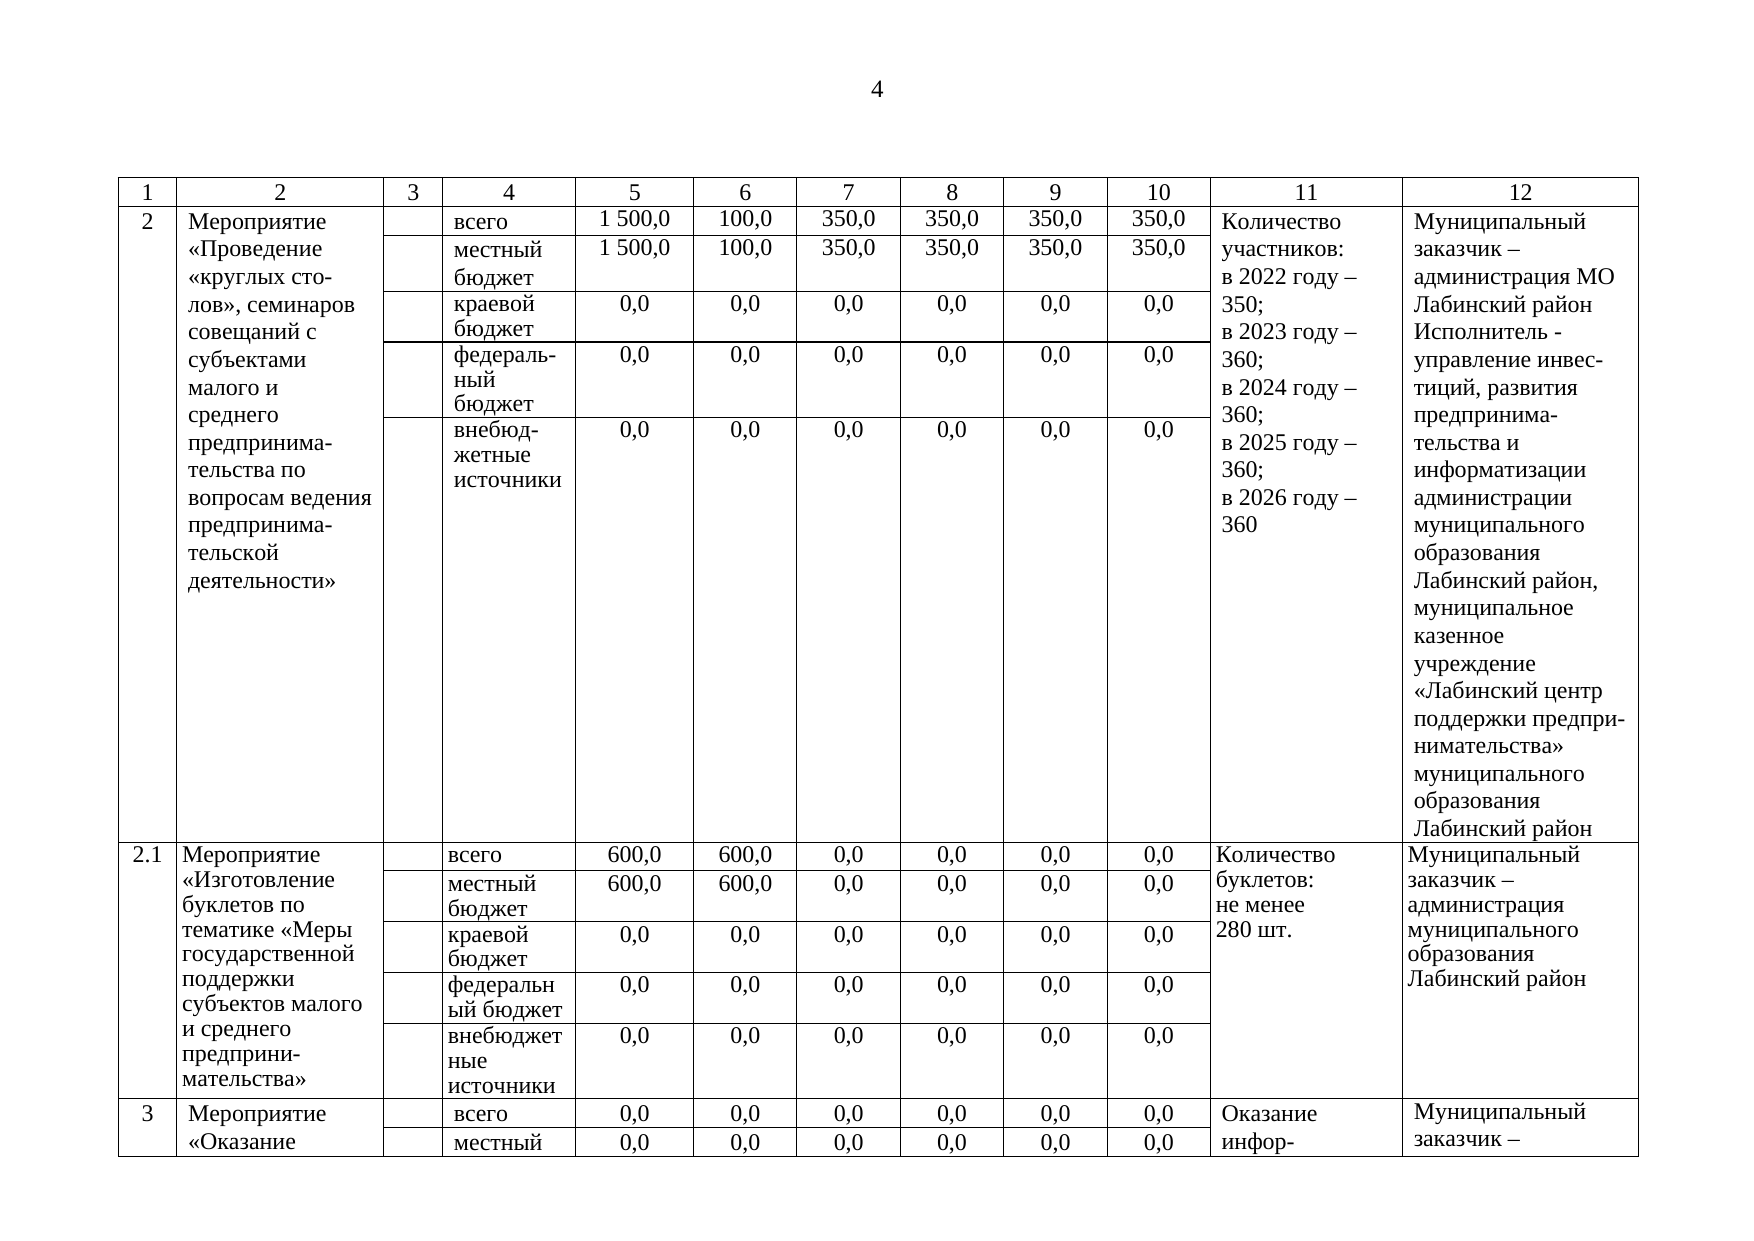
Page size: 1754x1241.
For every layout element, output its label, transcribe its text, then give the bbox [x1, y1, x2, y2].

table_cell 5 [576, 178, 693, 206]
table_cell 350,0 [1004, 236, 1107, 291]
table_cell 0,0 [1004, 843, 1107, 870]
table_cell 600,0 [576, 871, 693, 921]
table_cell 1 500,0 [576, 207, 693, 234]
table_cell 0,0 [1108, 1024, 1210, 1098]
table_cell 0,0 [901, 871, 1003, 921]
table_cell 2 [177, 178, 383, 206]
table_cell краевой бюджет [443, 292, 575, 341]
table_cell 0,0 [576, 292, 693, 341]
table_cell 0,0 [901, 1128, 1003, 1156]
table_cell 2 [119, 207, 176, 842]
table_cell 350,0 [901, 207, 1003, 234]
table_cell 6 [694, 178, 796, 206]
table_cell Количество участников: в 2022 году – 350; в 2023 году – 360; в 2024 году – 360; в 2025 году – 360; в 2026 году – 360 [1211, 207, 1402, 842]
table_cell 0,0 [694, 418, 796, 842]
table_cell 0,0 [694, 1099, 796, 1127]
table_cell 0,0 [797, 1128, 900, 1156]
table_cell 0,0 [1108, 1128, 1210, 1156]
table_cell 0,0 [576, 922, 693, 972]
table_cell Муниципальный заказчик – администрация муниципального образования Лабинский район [1403, 843, 1638, 1098]
table_cell 600,0 [576, 843, 693, 870]
table_cell 0,0 [1004, 973, 1107, 1023]
table_cell 0,0 [694, 973, 796, 1023]
table_cell [384, 843, 442, 870]
table_cell 100,0 [694, 236, 796, 291]
table_cell 9 [1004, 178, 1107, 206]
table_cell 0,0 [901, 1024, 1003, 1098]
table_cell 0,0 [1004, 871, 1107, 921]
table_cell 0,0 [1004, 418, 1107, 842]
table_cell 0,0 [1004, 1099, 1107, 1127]
table_cell 3 [384, 178, 442, 206]
table_cell 0,0 [1004, 922, 1107, 972]
table_cell 0,0 [901, 1099, 1003, 1127]
table_cell [384, 922, 442, 972]
table_cell 0,0 [901, 843, 1003, 870]
table_cell федеральный бюджет [443, 973, 575, 1023]
table_cell 7 [797, 178, 900, 206]
table_cell 0,0 [1004, 1128, 1107, 1156]
table_cell 0,0 [1108, 843, 1210, 870]
table_cell 0,0 [797, 871, 900, 921]
table_cell 0,0 [901, 343, 1003, 417]
table_cell [384, 1024, 442, 1098]
table_cell 100,0 [694, 207, 796, 234]
table_cell 0,0 [1108, 418, 1210, 842]
table_cell 0,0 [797, 973, 900, 1023]
table_cell 0,0 [797, 843, 900, 870]
table_cell 0,0 [694, 343, 796, 417]
table_cell 600,0 [694, 871, 796, 921]
table_cell 350,0 [797, 236, 900, 291]
table_cell 0,0 [1004, 1024, 1107, 1098]
table_cell 0,0 [797, 292, 900, 341]
table_cell [384, 418, 442, 842]
table_cell 350,0 [901, 236, 1003, 291]
table_cell 0,0 [901, 922, 1003, 972]
table_cell Муниципальный заказчик – администрация МО Лабинский район Исполнитель - управление инвес-тиций, развития предпринима-тельства и информатизации администрации муниципального образования Лабинский район, муниципальное казенное учреждение «Лабинский центр поддержки предпри-нимательства» муниципального образования Лабинский район [1403, 207, 1638, 842]
table_cell 4 [443, 178, 575, 206]
table_cell 0,0 [694, 922, 796, 972]
table_cell 350,0 [1004, 207, 1107, 234]
table_cell [384, 1128, 442, 1156]
table_cell 11 [1211, 178, 1402, 206]
table_cell Оказание инфор- [1211, 1099, 1402, 1156]
table_cell внебюджетные источники [443, 1024, 575, 1098]
table_cell местный бюджет [443, 236, 575, 291]
table_cell 0,0 [576, 418, 693, 842]
table_cell 0,0 [797, 343, 900, 417]
table_cell 0,0 [1108, 1099, 1210, 1127]
table_cell 0,0 [1108, 343, 1210, 417]
table_cell 0,0 [901, 418, 1003, 842]
table_cell всего [443, 1099, 575, 1127]
table_cell 0,0 [1108, 871, 1210, 921]
table_cell Мероприятие «Проведение «круглых сто-лов», семинаров совещаний с субъектами малого и среднего предпринима-тельства по вопросам ведения предпринима-тельской деятельности» [177, 207, 383, 842]
table_cell [384, 207, 442, 234]
table_cell 0,0 [576, 973, 693, 1023]
table_cell [384, 236, 442, 291]
table_cell всего [443, 843, 575, 870]
table_cell 0,0 [1004, 292, 1107, 341]
table_cell 0,0 [694, 1024, 796, 1098]
table_cell 0,0 [1004, 343, 1107, 417]
table_cell 0,0 [797, 1024, 900, 1098]
table_cell 0,0 [1108, 292, 1210, 341]
table_cell 0,0 [576, 1024, 693, 1098]
table_cell внебюд-жетные источники [443, 418, 575, 842]
table_cell 0,0 [797, 922, 900, 972]
table_cell 1 500,0 [576, 236, 693, 291]
table_cell 0,0 [694, 1128, 796, 1156]
table_cell Муниципальный заказчик – [1403, 1099, 1638, 1156]
table_cell 0,0 [1108, 922, 1210, 972]
table_cell [384, 343, 442, 417]
table_cell [384, 292, 442, 341]
table_cell 3 [119, 1099, 176, 1156]
table_cell 600,0 [694, 843, 796, 870]
table_cell Мероприятие «Изготовление буклетов по тематике «Меры государственной поддержки субъектов малого и среднего предприни-мательства» [177, 843, 383, 1098]
table_cell 0,0 [576, 343, 693, 417]
table_cell 350,0 [1108, 236, 1210, 291]
table_cell [384, 871, 442, 921]
table_cell федераль-ный бюджет [443, 343, 575, 417]
table_cell 0,0 [901, 973, 1003, 1023]
table_cell 0,0 [576, 1099, 693, 1127]
table_cell 12 [1403, 178, 1638, 206]
table_cell Количество буклетов: не менее 280 шт. [1211, 843, 1402, 1098]
table_cell 1 [119, 178, 176, 206]
table_cell 0,0 [694, 292, 796, 341]
table_cell 2.1 [119, 843, 176, 1098]
table_cell 0,0 [797, 1099, 900, 1127]
table_cell местный бюджет [443, 871, 575, 921]
table_cell 0,0 [576, 1128, 693, 1156]
table_cell 350,0 [797, 207, 900, 234]
table_cell краевой бюджет [443, 922, 575, 972]
table_cell 0,0 [797, 418, 900, 842]
table_cell 350,0 [1108, 207, 1210, 234]
table_cell 0,0 [1108, 973, 1210, 1023]
table_cell местный [443, 1128, 575, 1156]
table_cell всего [443, 207, 575, 234]
table_cell 10 [1108, 178, 1210, 206]
table_cell Мероприятие «Оказание [177, 1099, 383, 1156]
table_cell 8 [901, 178, 1003, 206]
table_cell [384, 973, 442, 1023]
table_cell [384, 1099, 442, 1127]
table_cell 0,0 [901, 292, 1003, 341]
